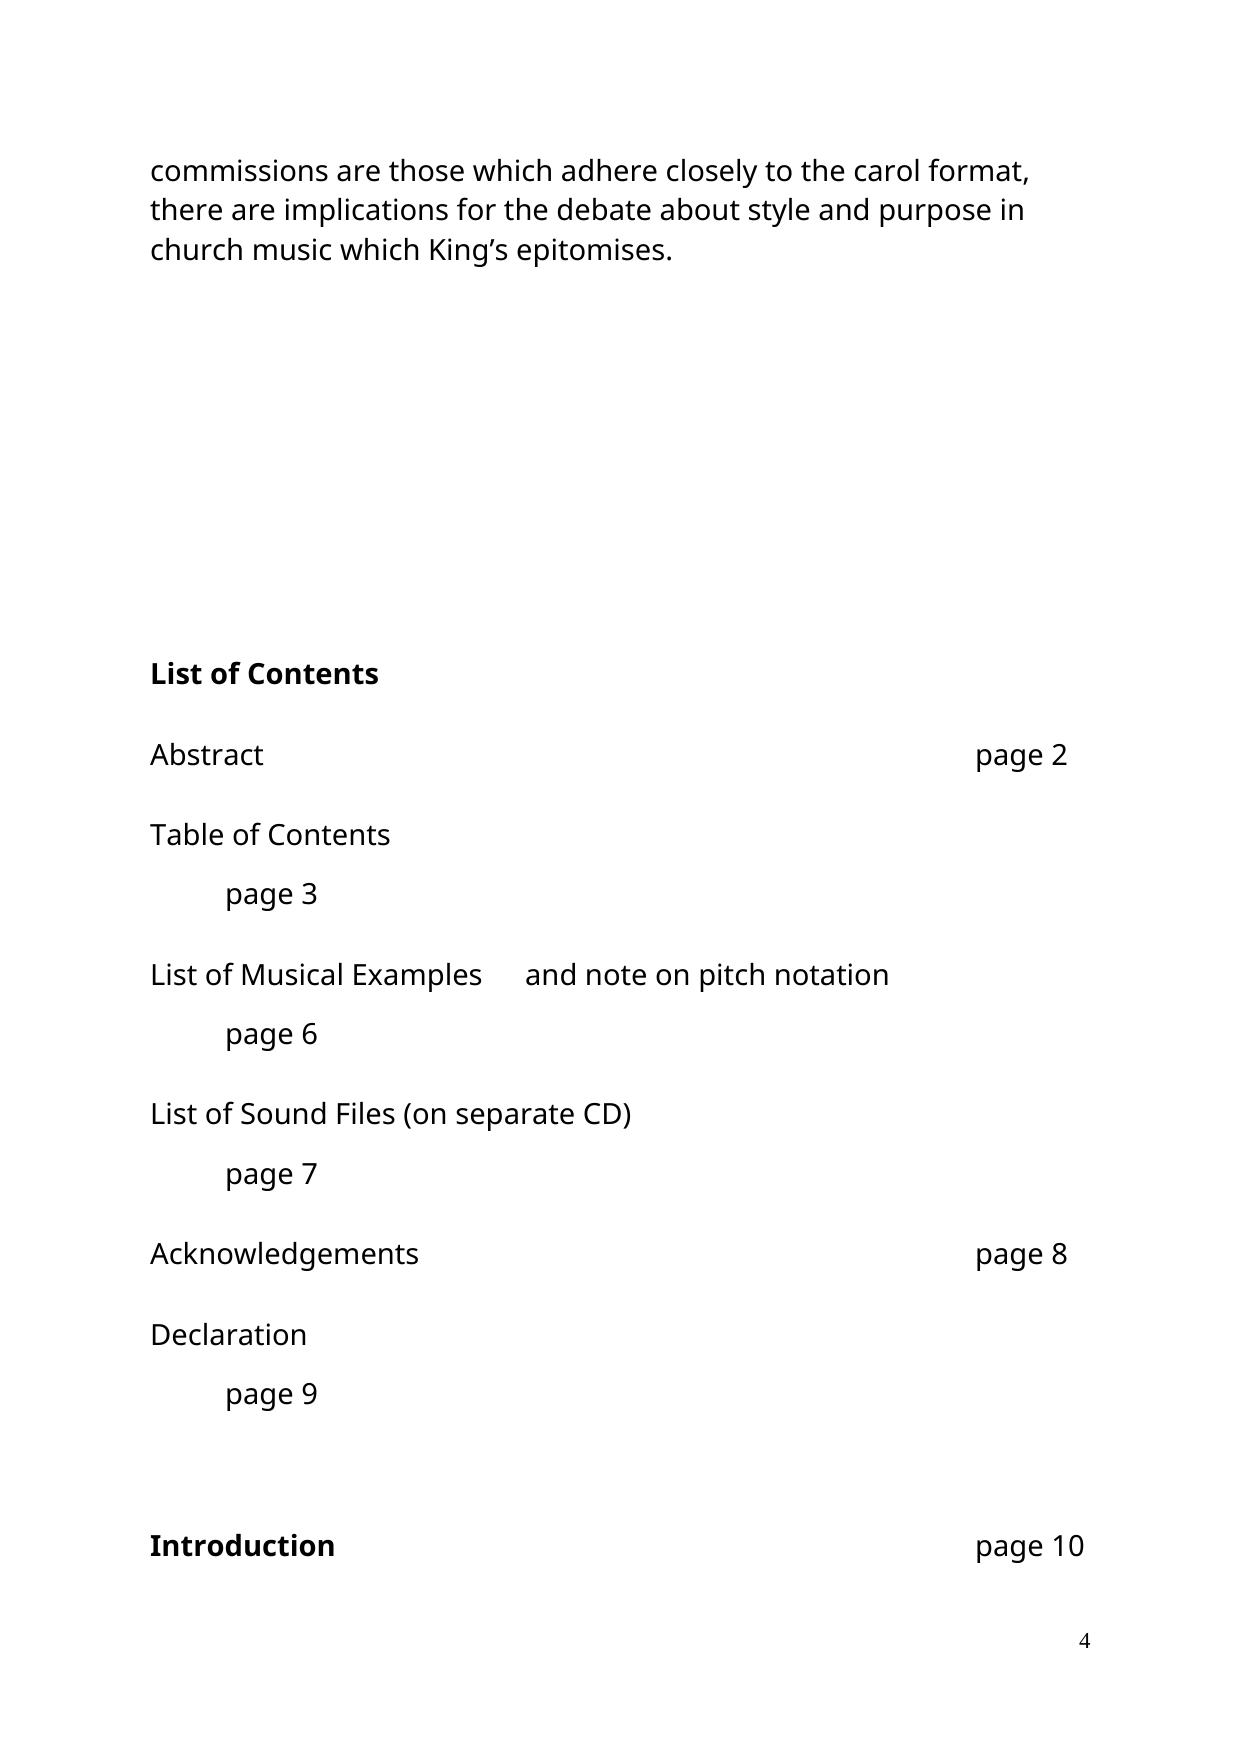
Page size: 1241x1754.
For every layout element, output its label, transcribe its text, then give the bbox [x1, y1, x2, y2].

text Table of Contents page 3 [150, 814, 1090, 913]
text Abstract page 2 [150, 734, 1090, 773]
text Introduction page 10 [150, 1525, 1090, 1565]
text List of Musical Examples and note on pitch notation page 6 [150, 954, 1090, 1053]
text List of Contents [150, 653, 1090, 693]
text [150, 150, 1090, 269]
text Acknowledgements page 8 [150, 1233, 1090, 1273]
text List of Sound Files (on separate CD) page 7 [150, 1094, 1090, 1193]
text Declaration page 9 [150, 1314, 1090, 1413]
